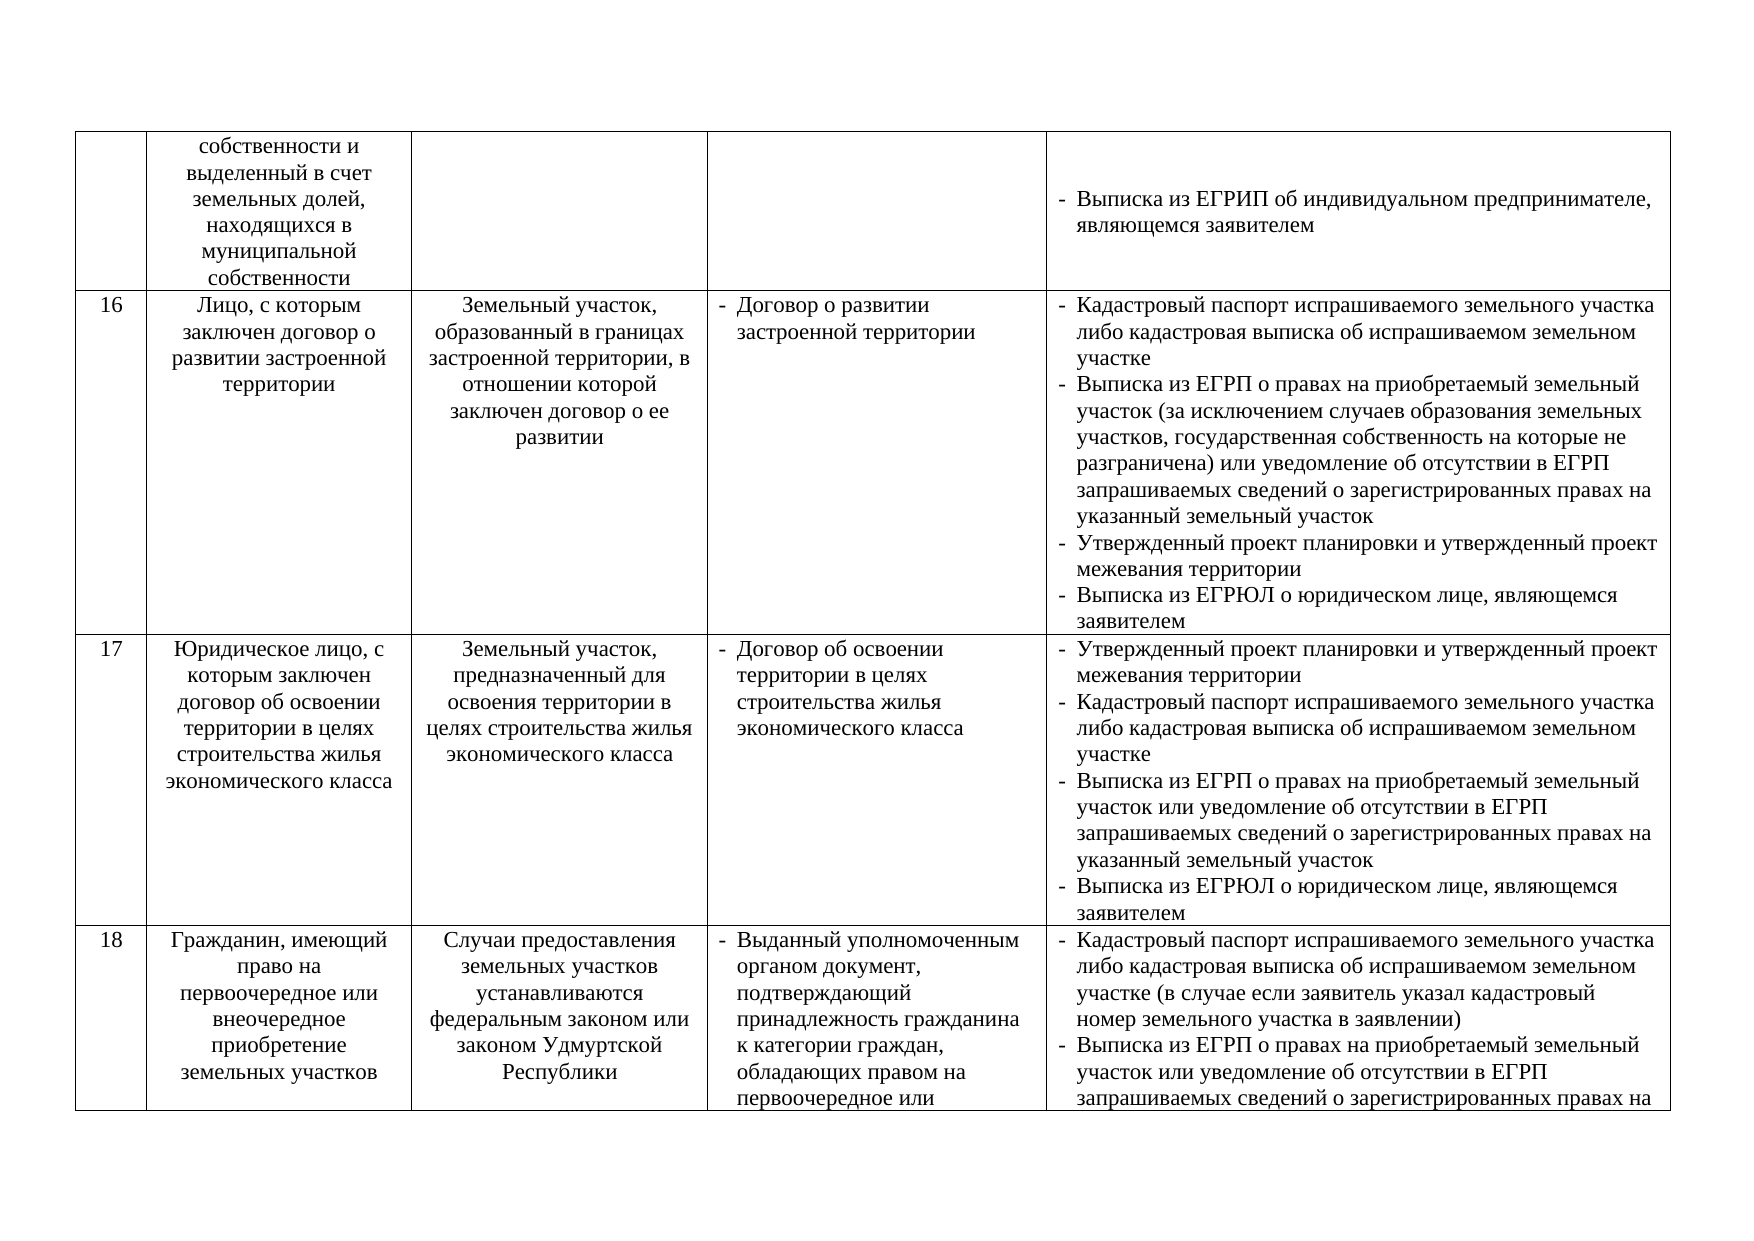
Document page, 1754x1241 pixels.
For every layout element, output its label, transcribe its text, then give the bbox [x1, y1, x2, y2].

table_cell Юридическое лицо, с которым заключен договор об освоении территории в целях строительства жилья экономического класса [147, 635, 411, 925]
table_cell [147, 926, 411, 1110]
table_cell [147, 132, 411, 290]
table_cell Договор о развитии застроенной территории [708, 291, 1046, 634]
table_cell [708, 132, 1046, 290]
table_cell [1047, 926, 1670, 1110]
table_cell Лицо, с которым заключен договор о развитии застроенной территории [147, 291, 411, 634]
table_cell 16 [76, 291, 146, 634]
table_cell 18 [76, 926, 146, 1110]
table_cell 15 [76, 132, 146, 290]
table_cell 17 [76, 635, 146, 925]
table_cell Договор об освоении территории в целях строительства жилья экономического класса [708, 635, 1046, 925]
table_cell Земельный участок, образованный в границах застроенной территории, в отношении которой заключен договор о ее развитии [412, 291, 707, 634]
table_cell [412, 926, 707, 1110]
table_cell Земельный участок, предназначенный для освоения территории в целях строительства жилья экономического класса [412, 635, 707, 925]
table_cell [708, 926, 1046, 1110]
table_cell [412, 132, 707, 290]
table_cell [1047, 132, 1670, 290]
table_cell Утвержденный проект планировки и утвержденный проект межевания территории Кадастровый паспорт испрашиваемого земельного участка либо кадастровая выписка об испрашиваемом земельном участке Выписка из ЕГРП о правах на приобретаемый земельный участок или уведомление об отсутствии в ЕГРП запрашиваемых сведений о зарегистрированных правах на указанный земельный участок Выписка из ЕГРЮЛ о юридическом лице, являющемся заявителем [1047, 635, 1670, 925]
table_cell Кадастровый паспорт испрашиваемого земельного участка либо кадастровая выписка об испрашиваемом земельном участке Выписка из ЕГРП о правах на приобретаемый земельный участок (за исключением случаев образования земельных участков, государственная собственность на которые не разграничена) или уведомление об отсутствии в ЕГРП запрашиваемых сведений о зарегистрированных правах на указанный земельный участок Утвержденный проект планировки и утвержденный проект межевания территории Выписка из ЕГРЮЛ о юридическом лице, являющемся заявителем [1047, 291, 1670, 634]
